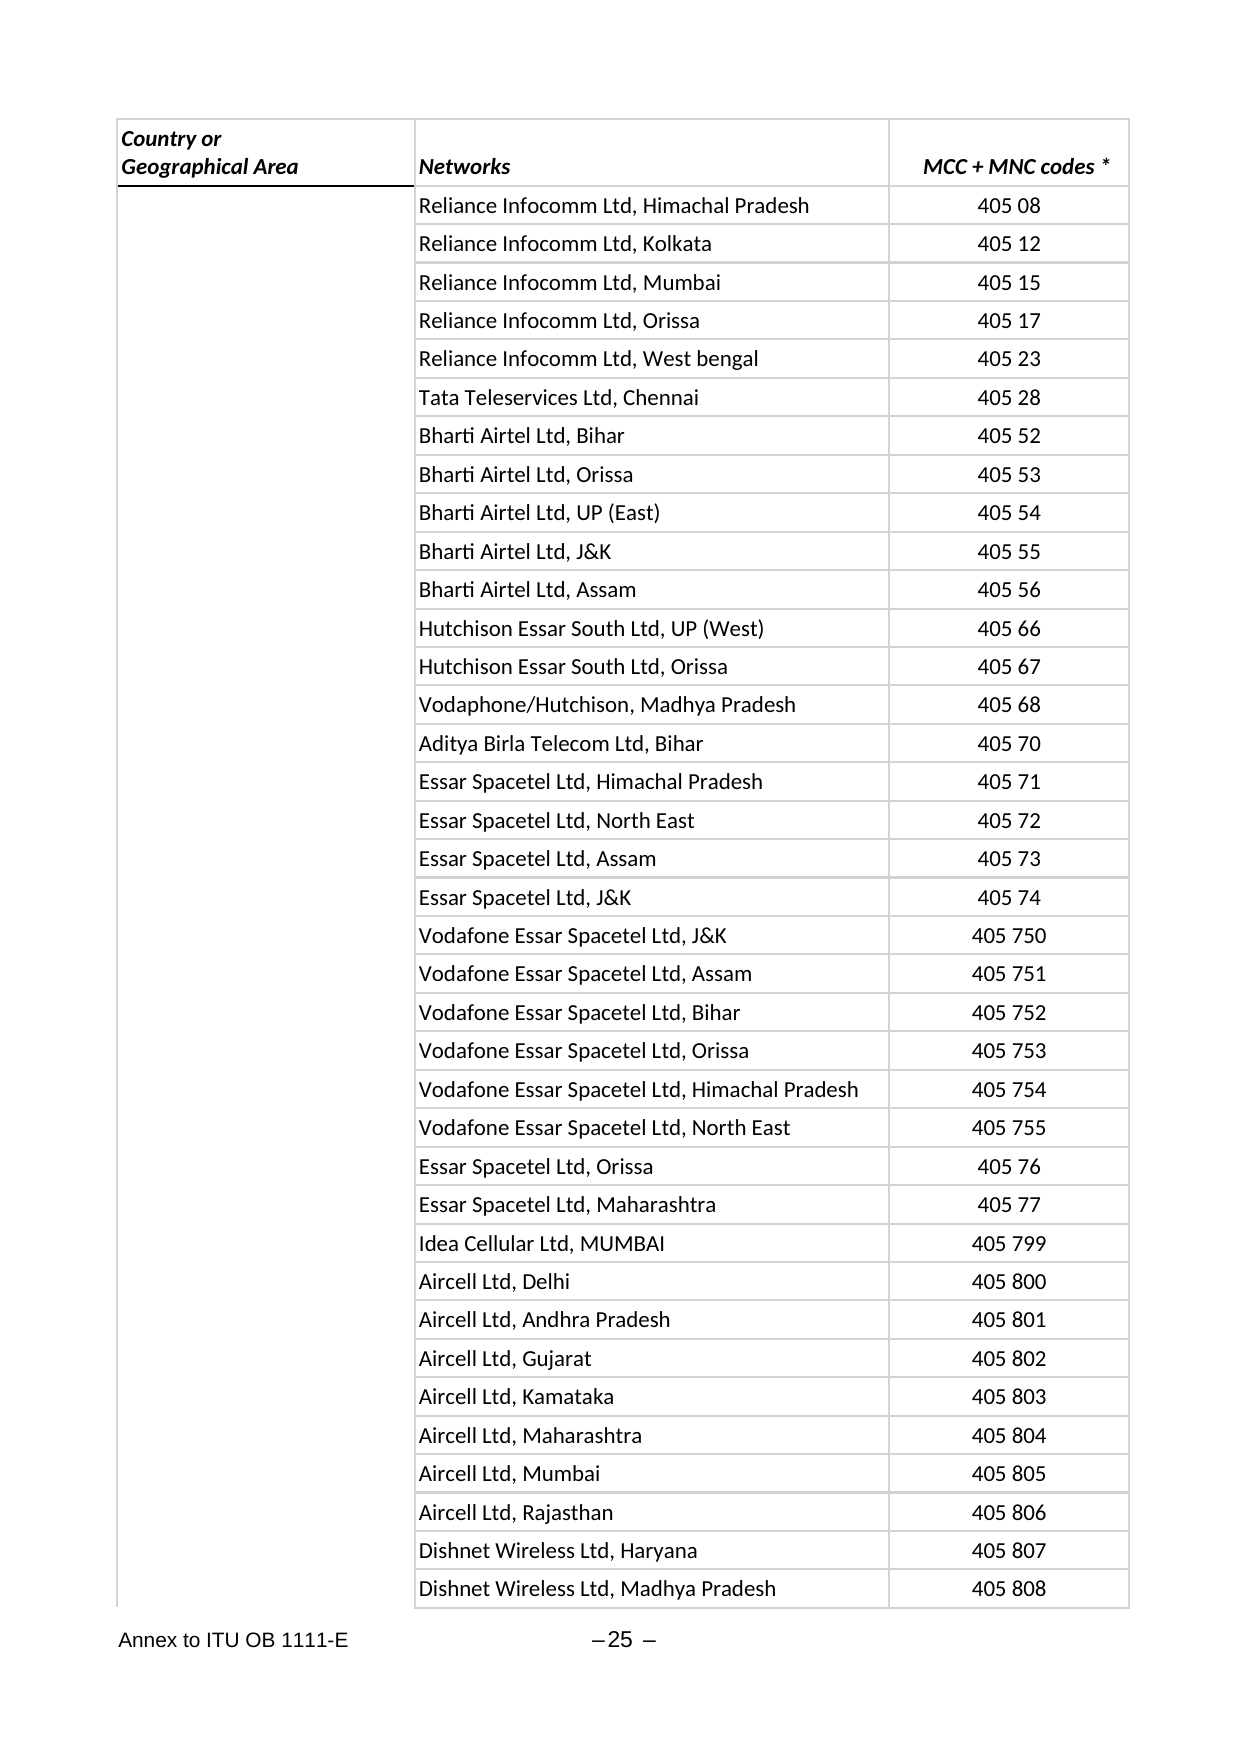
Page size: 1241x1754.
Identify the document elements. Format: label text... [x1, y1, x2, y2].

table_cell 405 55 [890, 533, 1128, 569]
table_cell 405 755 [890, 1109, 1128, 1146]
table_cell 405 08 [890, 187, 1128, 223]
table_cell Vodafone Essar Spacetel Ltd, Orissa [416, 1032, 888, 1069]
table_cell 405 67 [890, 648, 1128, 684]
table_cell Essar Spacetel Ltd, Maharashtra [416, 1186, 888, 1222]
table_cell 405 53 [890, 456, 1128, 492]
table_cell Vodafone Essar Spacetel Ltd, North East [416, 1109, 888, 1146]
table_cell Vodafone Essar Spacetel Ltd, Assam [416, 955, 888, 992]
table_cell Tata Teleservices Ltd, Chennai [416, 379, 888, 415]
table_cell Reliance Infocomm Ltd, Kolkata [416, 225, 888, 261]
table_cell 405 74 [890, 879, 1128, 915]
table_cell Vodafone Essar Spacetel Ltd, Bihar [416, 994, 888, 1030]
table_cell 405 12 [890, 225, 1128, 261]
table_cell 405 803 [890, 1378, 1128, 1414]
table_cell Aircell Ltd, Delhi [416, 1263, 888, 1299]
table_cell 405 72 [890, 802, 1128, 838]
table_cell 405 56 [890, 571, 1128, 607]
table_cell Aircell Ltd, Andhra Pradesh [416, 1301, 888, 1338]
table_cell 405 751 [890, 955, 1128, 992]
table_cell Reliance Infocomm Ltd, Himachal Pradesh [416, 187, 888, 223]
table_cell 405 808 [890, 1570, 1128, 1607]
table_cell Hutchison Essar South Ltd, UP (West) [416, 610, 888, 646]
table_cell Essar Spacetel Ltd, Assam [416, 840, 888, 876]
table_header Country or Geographical Area [118, 120, 414, 184]
table_cell 405 66 [890, 610, 1128, 646]
table_cell 405 750 [890, 917, 1128, 953]
table_cell Vodafone Essar Spacetel Ltd, Himachal Pradesh [416, 1071, 888, 1107]
table_cell Bharti Airtel Ltd, Bihar [416, 417, 888, 454]
table_cell Aircell Ltd, Mumbai [416, 1455, 888, 1491]
table_cell 405 68 [890, 686, 1128, 723]
table_cell 405 54 [890, 494, 1128, 531]
table_cell Bharti Airtel Ltd, Orissa [416, 456, 888, 492]
table_cell Bharti Airtel Ltd, UP (East) [416, 494, 888, 531]
table_cell 405 807 [890, 1532, 1128, 1568]
table_cell 405 52 [890, 417, 1128, 454]
table_cell Hutchison Essar South Ltd, Orissa [416, 648, 888, 684]
table_cell Essar Spacetel Ltd, J&K [416, 879, 888, 915]
table_cell Vodafone Essar Spacetel Ltd, J&K [416, 917, 888, 953]
table_cell Reliance Infocomm Ltd, West bengal [416, 340, 888, 377]
table_cell Aircell Ltd, Kamataka [416, 1378, 888, 1414]
table_cell Bharti Airtel Ltd, Assam [416, 571, 888, 607]
table_cell Aircell Ltd, Rajasthan [416, 1494, 888, 1530]
table_cell 405 76 [890, 1148, 1128, 1184]
table_cell 405 806 [890, 1494, 1128, 1530]
table_cell 405 800 [890, 1263, 1128, 1299]
table_cell 405 73 [890, 840, 1128, 876]
table_cell 405 15 [890, 264, 1128, 300]
table_cell 405 805 [890, 1455, 1128, 1491]
table_cell Reliance Infocomm Ltd, Mumbai [416, 264, 888, 300]
table_cell 405 752 [890, 994, 1128, 1030]
table_cell 405 70 [890, 725, 1128, 761]
table_cell Essar Spacetel Ltd, North East [416, 802, 888, 838]
table_cell 405 753 [890, 1032, 1128, 1069]
table_cell 405 17 [890, 302, 1128, 338]
table_cell Aircell Ltd, Maharashtra [416, 1417, 888, 1453]
table_cell Essar Spacetel Ltd, Himachal Pradesh [416, 763, 888, 799]
table_header Networks [416, 120, 888, 184]
table_cell Dishnet Wireless Ltd, Haryana [416, 1532, 888, 1568]
table_cell Aditya Birla Telecom Ltd, Bihar [416, 725, 888, 761]
table_header MCC + MNC codes * [890, 120, 1128, 184]
table_cell Reliance Infocomm Ltd, Orissa [416, 302, 888, 338]
table_cell 405 28 [890, 379, 1128, 415]
table_cell 405 799 [890, 1225, 1128, 1261]
table_cell 405 77 [890, 1186, 1128, 1222]
table_cell Aircell Ltd, Gujarat [416, 1340, 888, 1376]
table_cell Dishnet Wireless Ltd, Madhya Pradesh [416, 1570, 888, 1607]
table_cell 405 754 [890, 1071, 1128, 1107]
table_cell 405 804 [890, 1417, 1128, 1453]
table_cell 405 71 [890, 763, 1128, 799]
table_cell 405 801 [890, 1301, 1128, 1338]
table_cell Idea Cellular Ltd, MUMBAI [416, 1225, 888, 1261]
table_cell Vodaphone/Hutchison, Madhya Pradesh [416, 686, 888, 723]
table_cell 405 23 [890, 340, 1128, 377]
table_cell Essar Spacetel Ltd, Orissa [416, 1148, 888, 1184]
table_cell Bharti Airtel Ltd, J&K [416, 533, 888, 569]
table_cell 405 802 [890, 1340, 1128, 1376]
